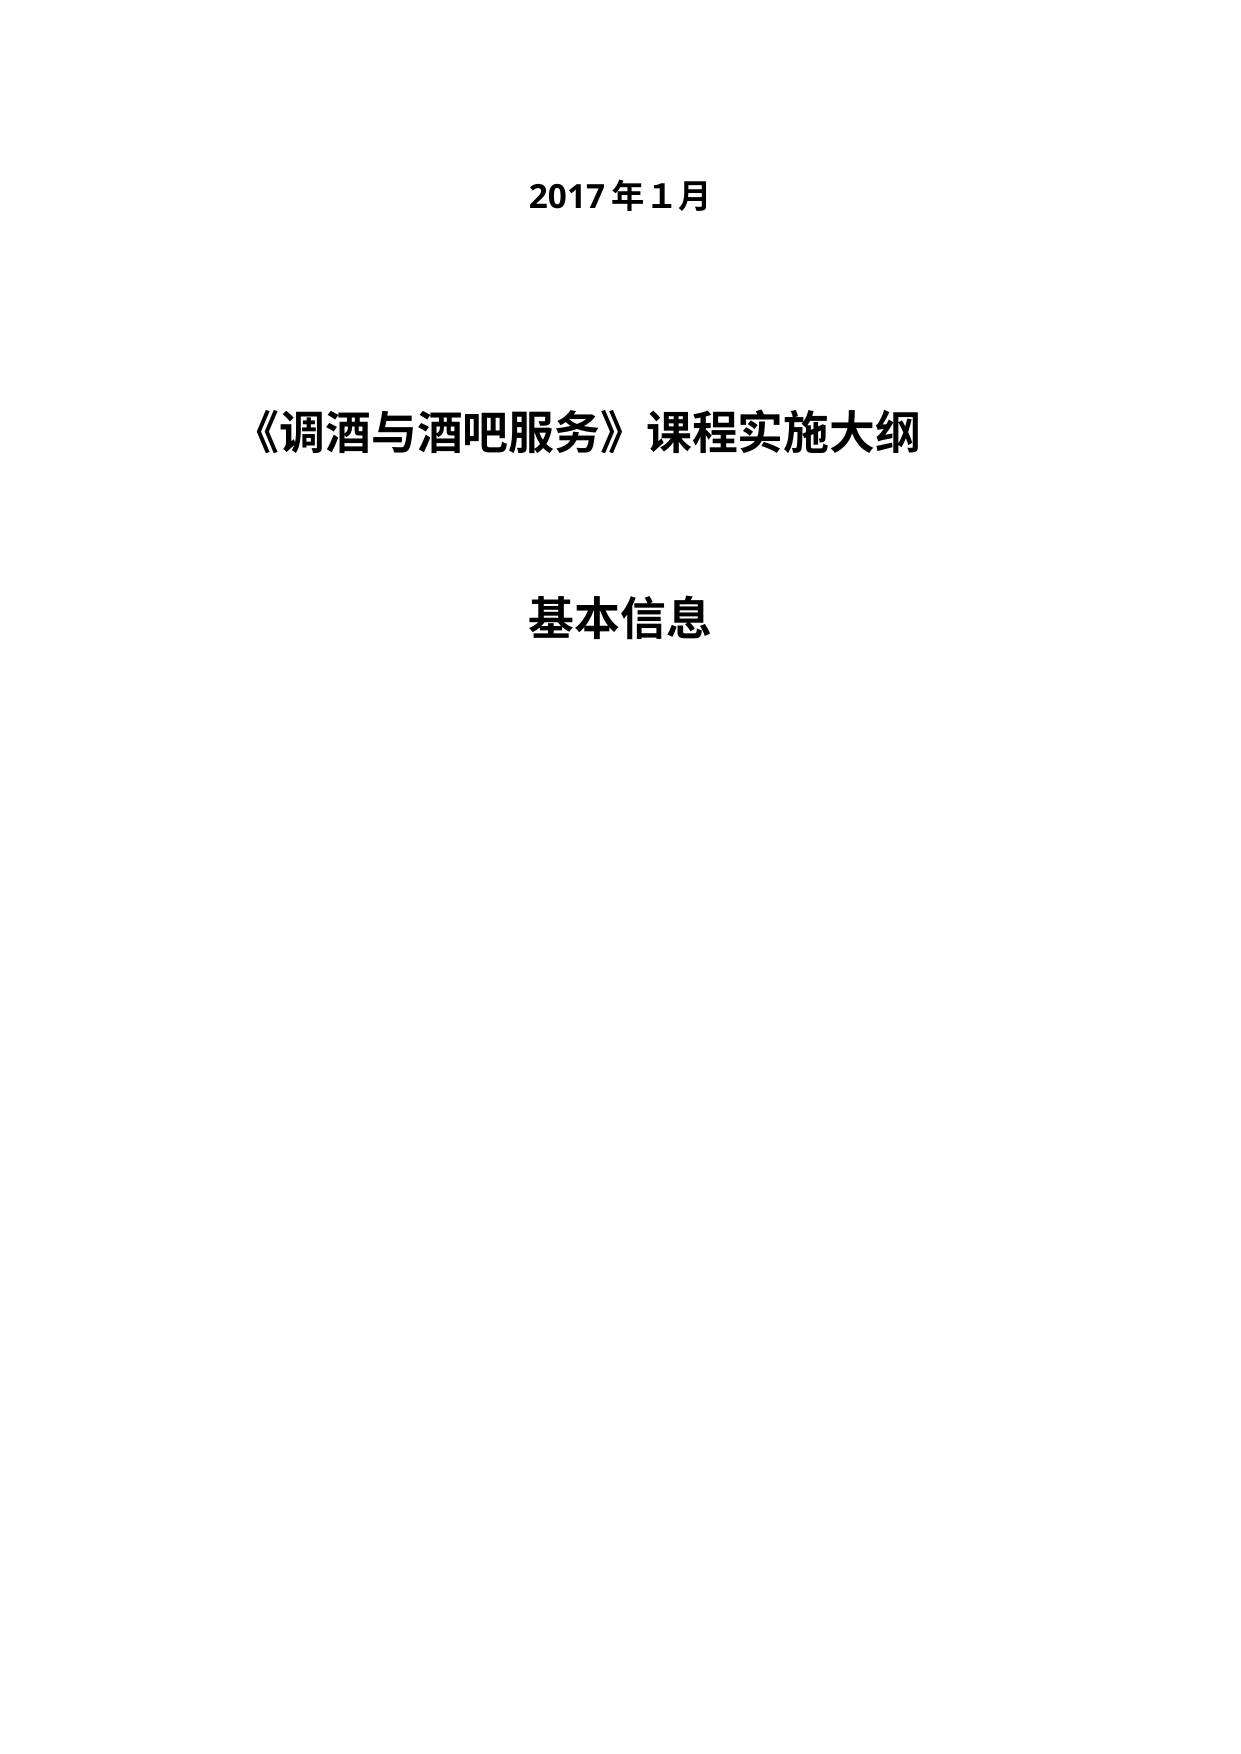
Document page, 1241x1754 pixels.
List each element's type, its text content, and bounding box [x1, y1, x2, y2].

text 《调酒与酒吧服务》课程实施大纲 [187, 381, 1053, 479]
text 2017年１月 [187, 162, 1053, 227]
text 基本信息 [187, 566, 1053, 664]
